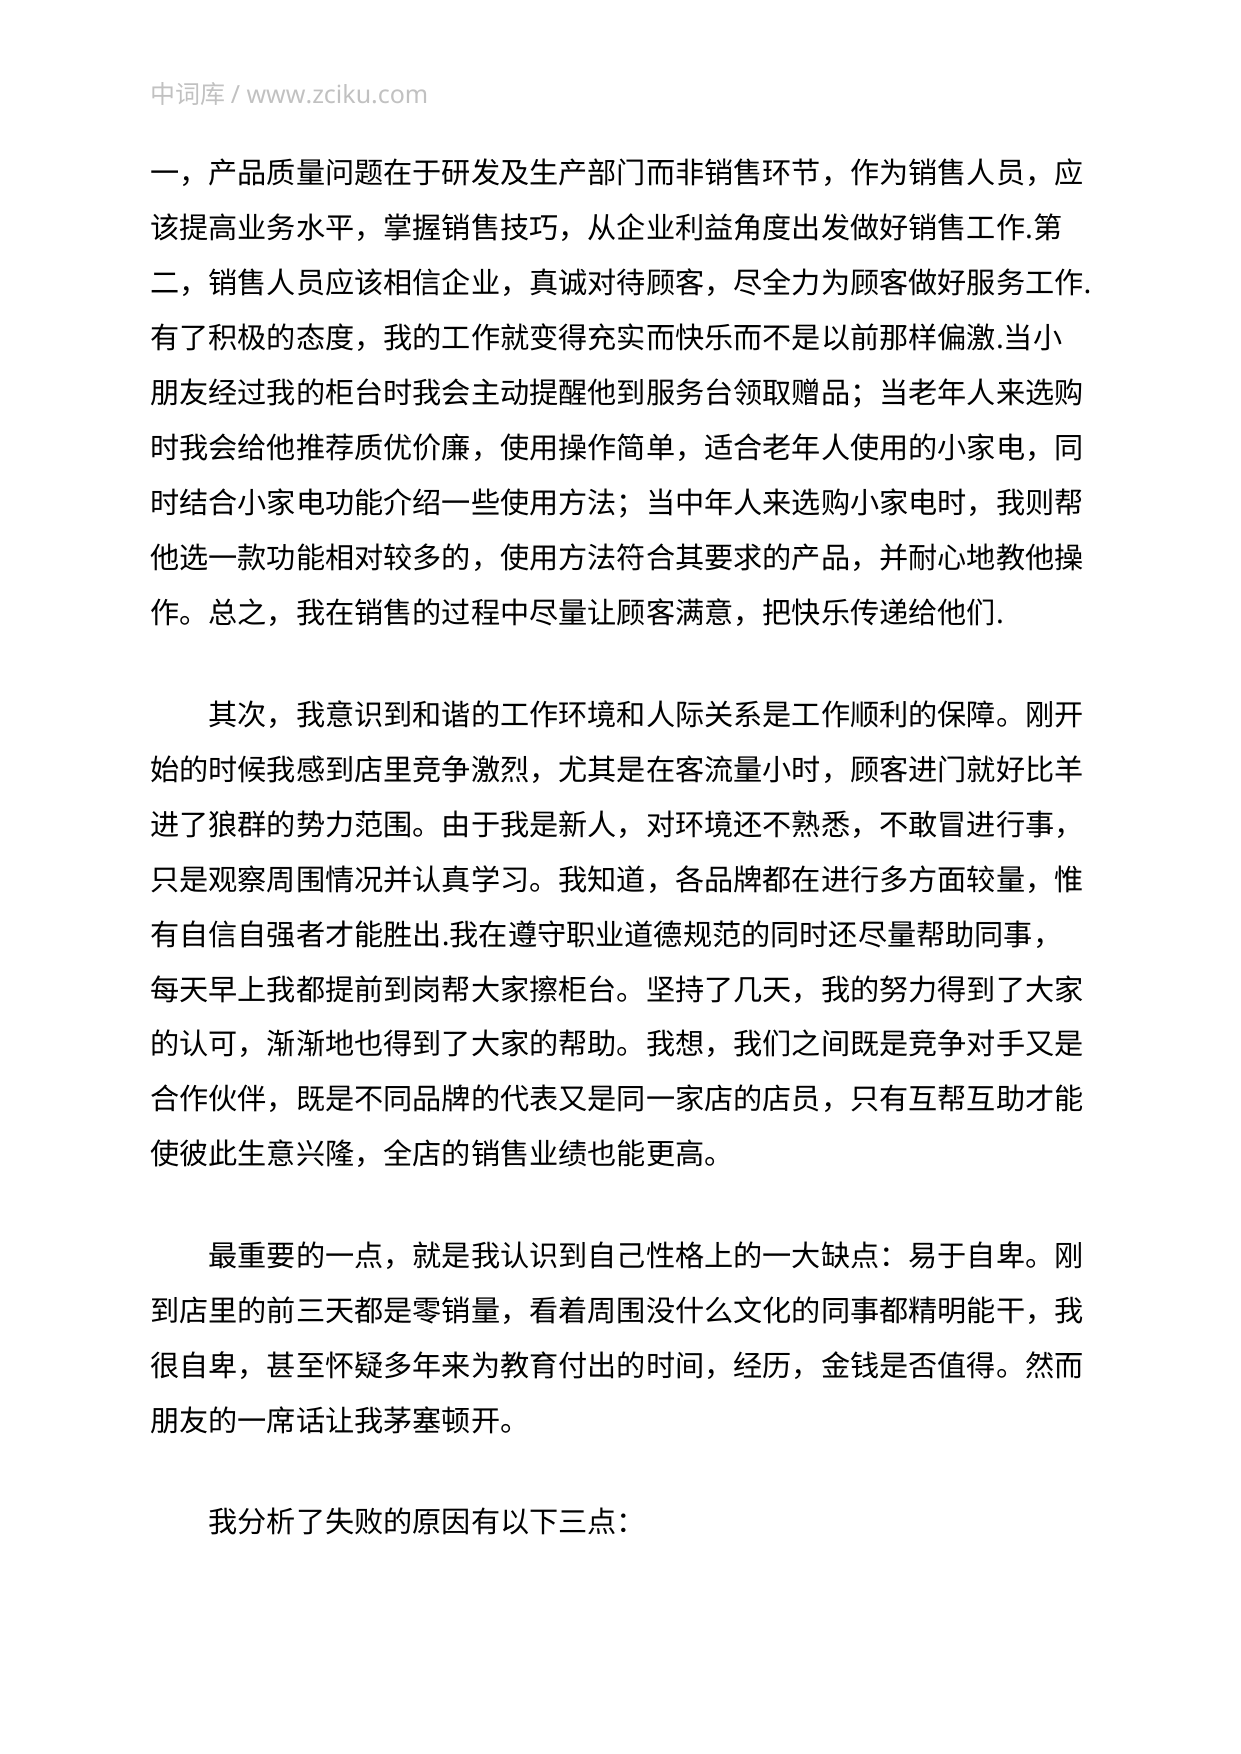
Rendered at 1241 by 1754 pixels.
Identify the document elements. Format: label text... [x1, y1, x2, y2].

text 其次，我意识到和谐的工作环境和人际关系是工作顺利的保障。刚开始的时候我感到店里竞争激烈，尤其是在客流量小时，顾客进门就好比羊进了狼群的势力范围。由于我是新人，对环境还不熟悉，不敢冒进行事，只是观察周围情况并认真学习。我知道，各品牌都在进行多方面较量，惟有自信自强者才能胜出.我在遵守职业道德规范的同时还尽量帮助同事，每天早上我都提前到岗帮大家擦柜台。坚持了几天，我的努力得到了大家的认可，渐渐地也得到了大家的帮助。我想，我们之间既是竞争对手又是合作伙伴，既是不同品牌的代表又是同一家店的店员，只有互帮互助才能使彼此生意兴隆，全店的销售业绩也能更高。 [150, 691, 1090, 1173]
text 我分析了失败的原因有以下三点： [150, 1499, 1090, 1541]
text 最重要的一点，就是我认识到自己性格上的一大缺点：易于自卑。刚到店里的前三天都是零销量，看着周围没什么文化的同事都精明能干，我很自卑，甚至怀疑多年来为教育付出的时间，经历，金钱是否值得。然而朋友的一席话让我茅塞顿开。 [150, 1232, 1090, 1439]
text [150, 150, 1090, 632]
